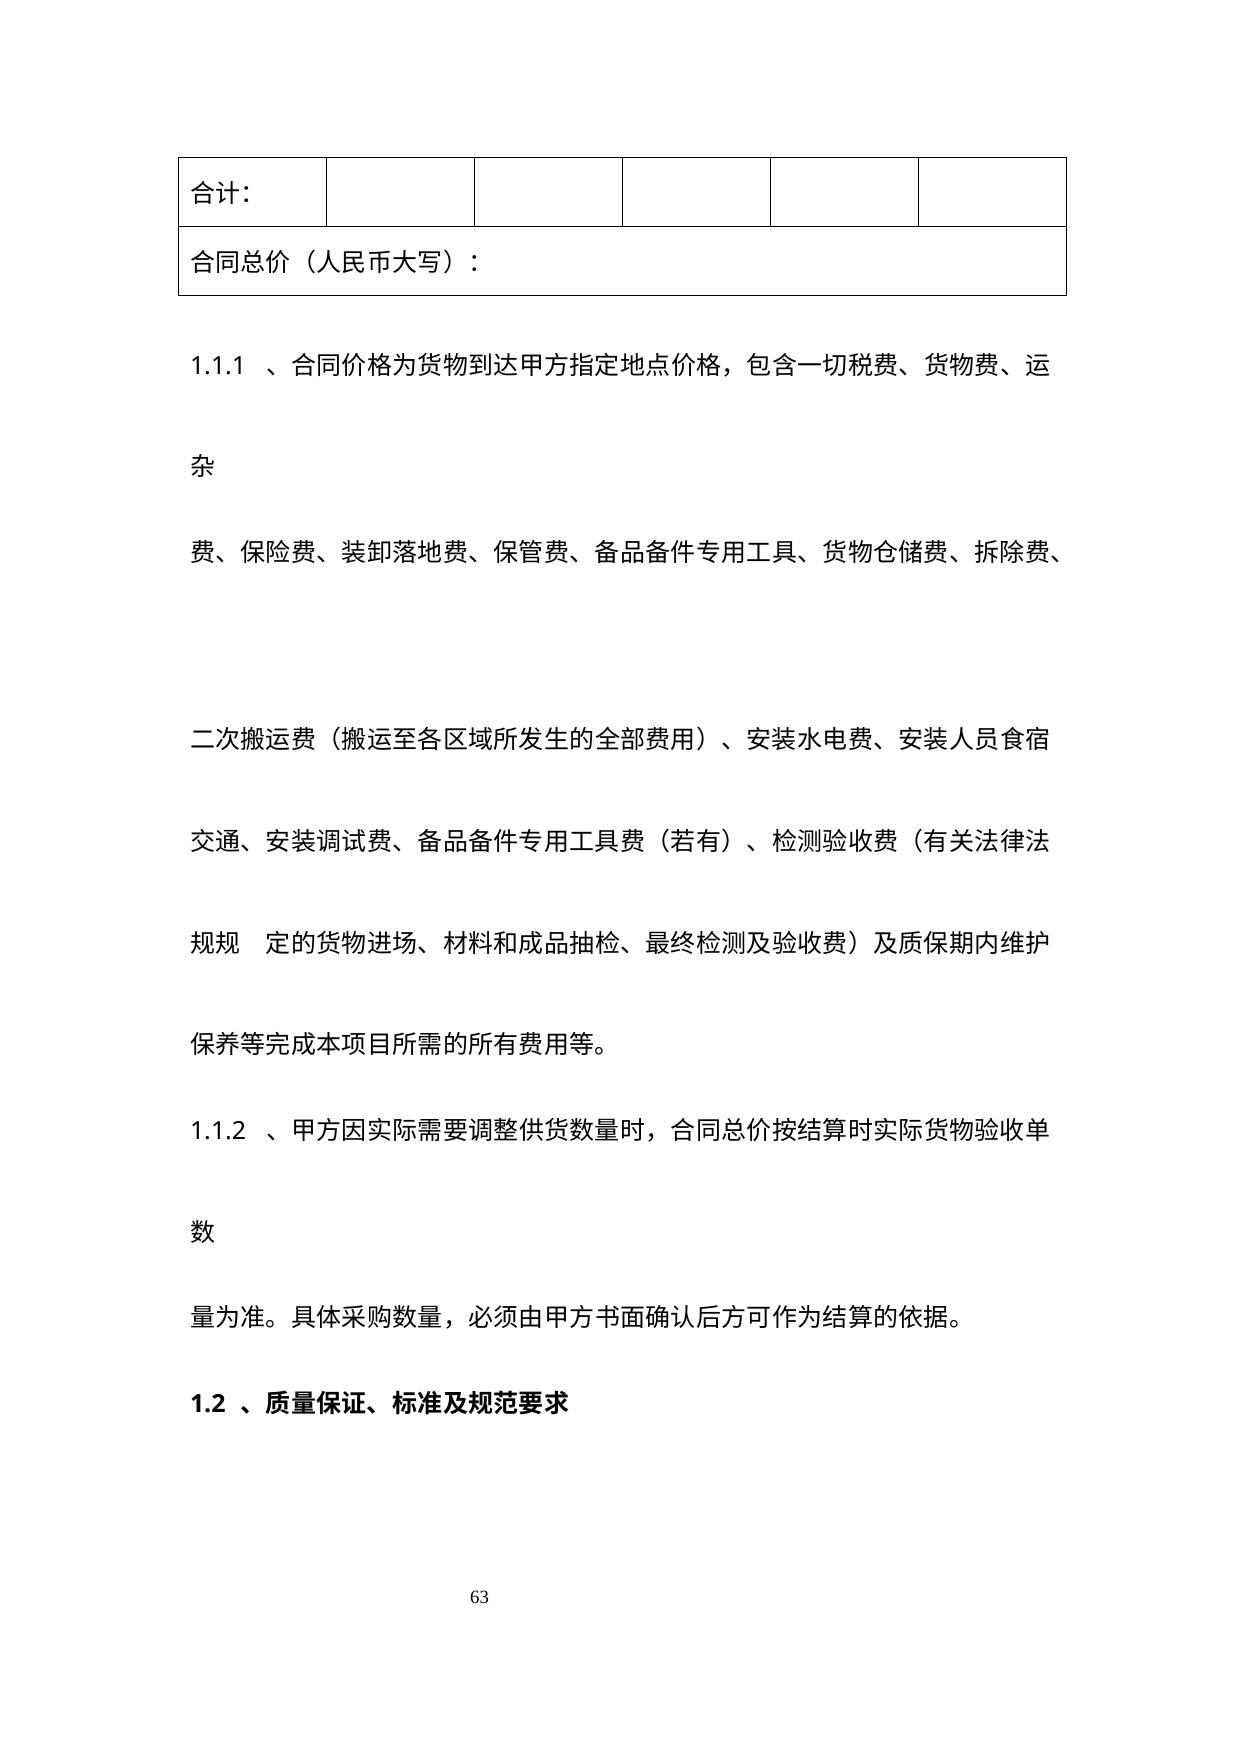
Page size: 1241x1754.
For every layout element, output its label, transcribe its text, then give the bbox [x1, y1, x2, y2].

table_cell [475, 158, 622, 226]
table_cell 合计： [179, 158, 326, 226]
table_cell [623, 158, 770, 226]
table_cell [327, 158, 474, 226]
table_cell [919, 158, 1066, 226]
table_cell [771, 158, 918, 226]
text 1.1.2、甲方因实际需要调整供货数量时，合同总价按结算时实际货物验收单数 [190, 1095, 1050, 1264]
text 费、保险费、装卸落地费、保管费、备品备件专用工具、货物仓储费、拆除费、 [190, 517, 1050, 686]
text 1.1.1、合同价格为货物到达甲方指定地点价格，包含一切税费、货物费、运杂 [190, 329, 1050, 499]
text 量为准。具体采购数量，必须由甲方书面确认后方可作为结算的依据。 [190, 1282, 1050, 1350]
text 二次搬运费（搬运至各区域所发生的全部费用）、安装水电费、安装人员食宿交通、安装调试费、备品备件专用工具费（若有）、检测验收费（有关法律法规规 定的货物进场、材料和成品抽检、最终检测及验收费）及质保期内维护保养等完成本项目所需的所有费用等。 [190, 704, 1050, 1077]
table_cell 合同总价（人民币大写）： [179, 227, 1066, 294]
text 1.2、质量保证、标准及规范要求 [190, 1368, 1050, 1436]
